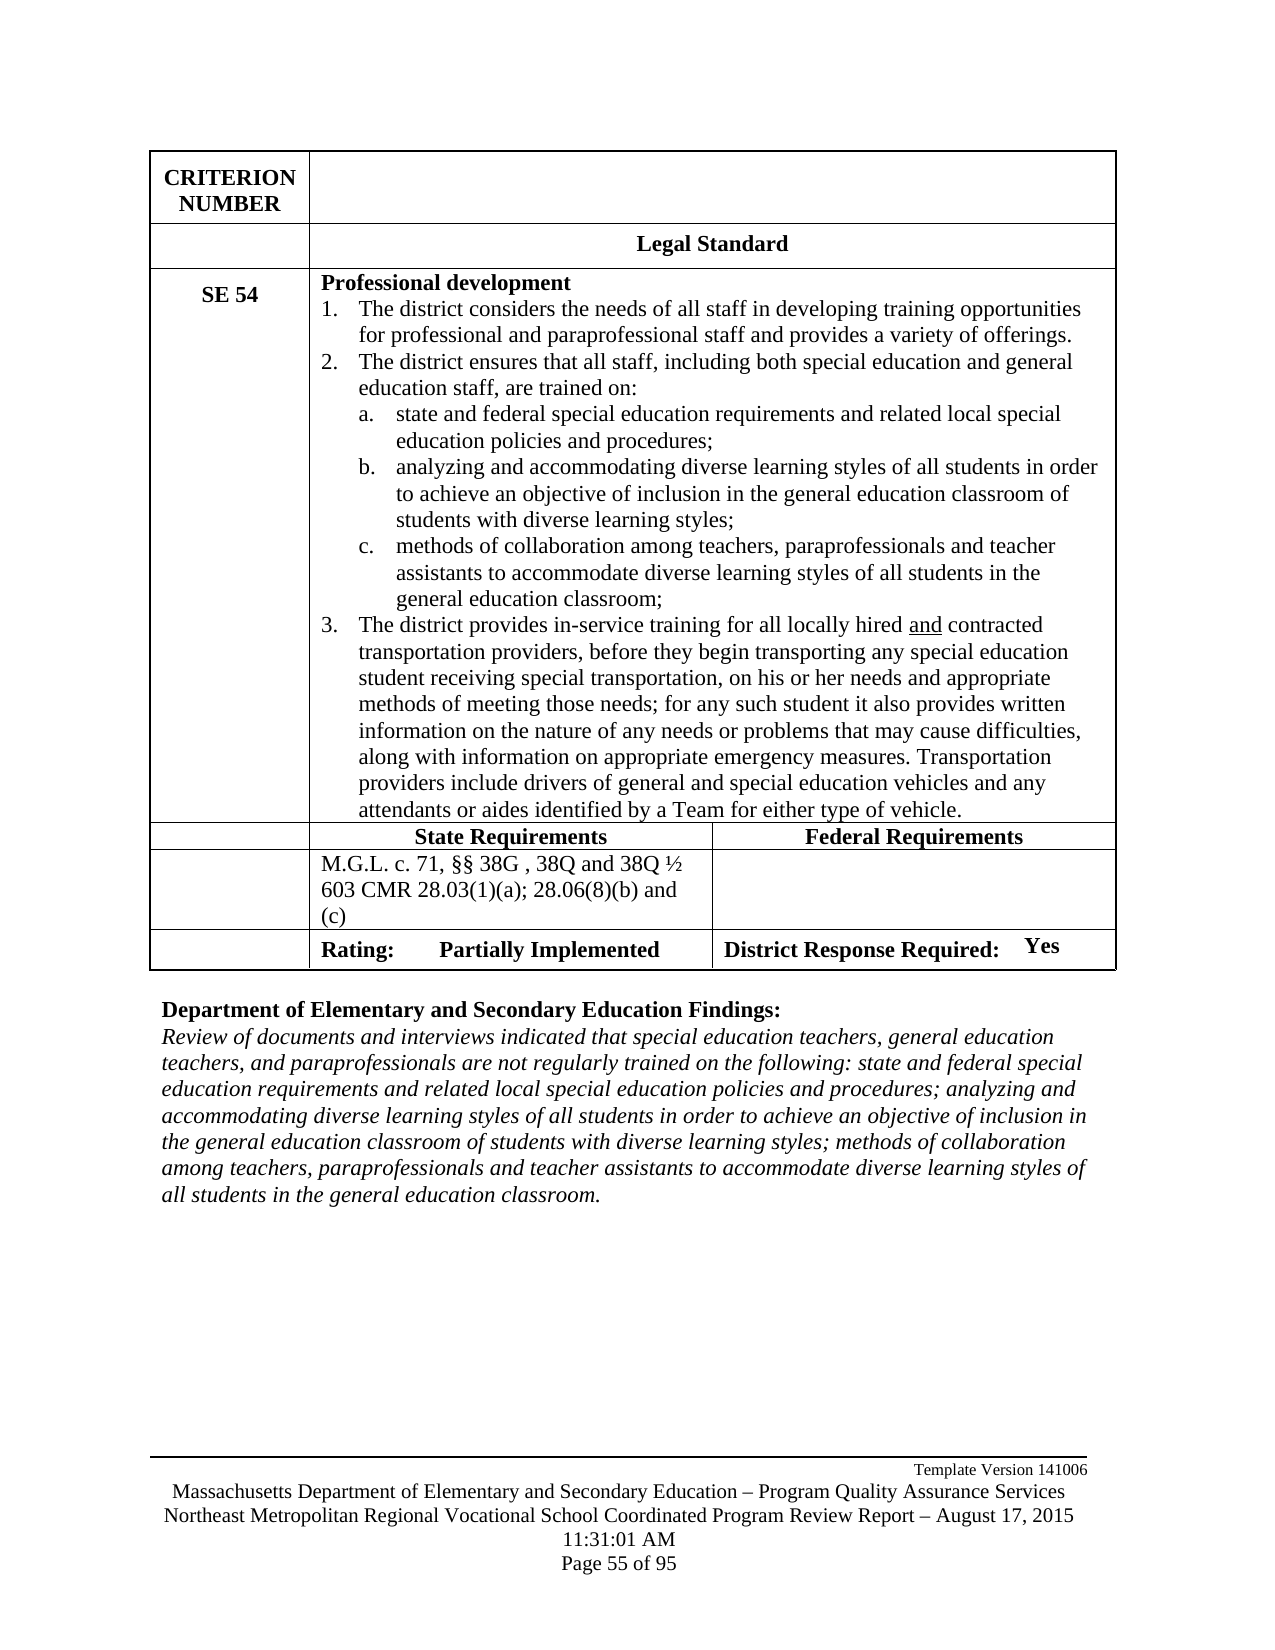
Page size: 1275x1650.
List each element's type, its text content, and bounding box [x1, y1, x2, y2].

table_cell [151, 850, 309, 929]
table_cell [151, 930, 309, 968]
table_cell [151, 823, 309, 849]
table_cell Professional development The district considers the needs of all staff in developing training opportunities for professional and paraprofessional staff and provides a variety of offerings. The district ensures that all staff, including both special education and general education staff, are trained on: state and federal special education requirements and related local special education policies and procedures; analyzing and accommodating diverse learning styles of all students in order to achieve an objective of inclusion in the general education classroom of students with diverse learning styles; methods of collaboration among teachers, paraprofessionals and teacher assistants to accommodate diverse learning styles of all students in the general education classroom; The district provides in-service training for all locally hired and contracted transportation providers, before they begin transporting any special education student receiving special transportation, on his or her needs and appropriate methods of meeting those needs; for any such student it also provides written information on the nature of any needs or problems that may cause difficulties, along with information on appropriate emergency measures. Transportation providers include drivers of general and special education vehicles and any attendants or aides identified by a Team for either type of vehicle. [310, 269, 1115, 822]
table_cell Legal Standard [310, 224, 1115, 268]
table_cell Federal Requirements [713, 823, 1115, 849]
table_cell Yes [1013, 930, 1115, 968]
table_cell [713, 850, 1115, 929]
table_cell Partially Implemented [422, 930, 712, 968]
table_header CRITERION NUMBER [151, 152, 309, 223]
table_cell State Requirements [310, 823, 712, 849]
table_cell Review of documents and interviews indicated that special education teachers, general education teachers, and paraprofessionals are not regularly trained on the following: state and federal special education requirements and related local special education policies and procedures; analyzing and accommodating diverse learning styles of all students in order to achieve an objective of inclusion in the general education classroom of students with diverse learning styles; methods of collaboration among teachers, paraprofessionals and teacher assistants to accommodate diverse learning styles of all students in the general education classroom. [150, 1023, 1116, 1233]
table_cell Rating: [310, 930, 422, 968]
table_cell [151, 224, 309, 268]
table_cell M.G.L. c. 71, §§ 38G , 38Q and 38Q ½ 603 CMR 28.03(1)(a); 28.06(8)(b) and (c) [310, 850, 712, 929]
table_cell SE 54 [151, 269, 309, 822]
table_header Department of Elementary and Secondary Education Findings: [150, 996, 1116, 1023]
table_cell District Response Required: [713, 930, 1012, 968]
table_header [310, 152, 1115, 223]
